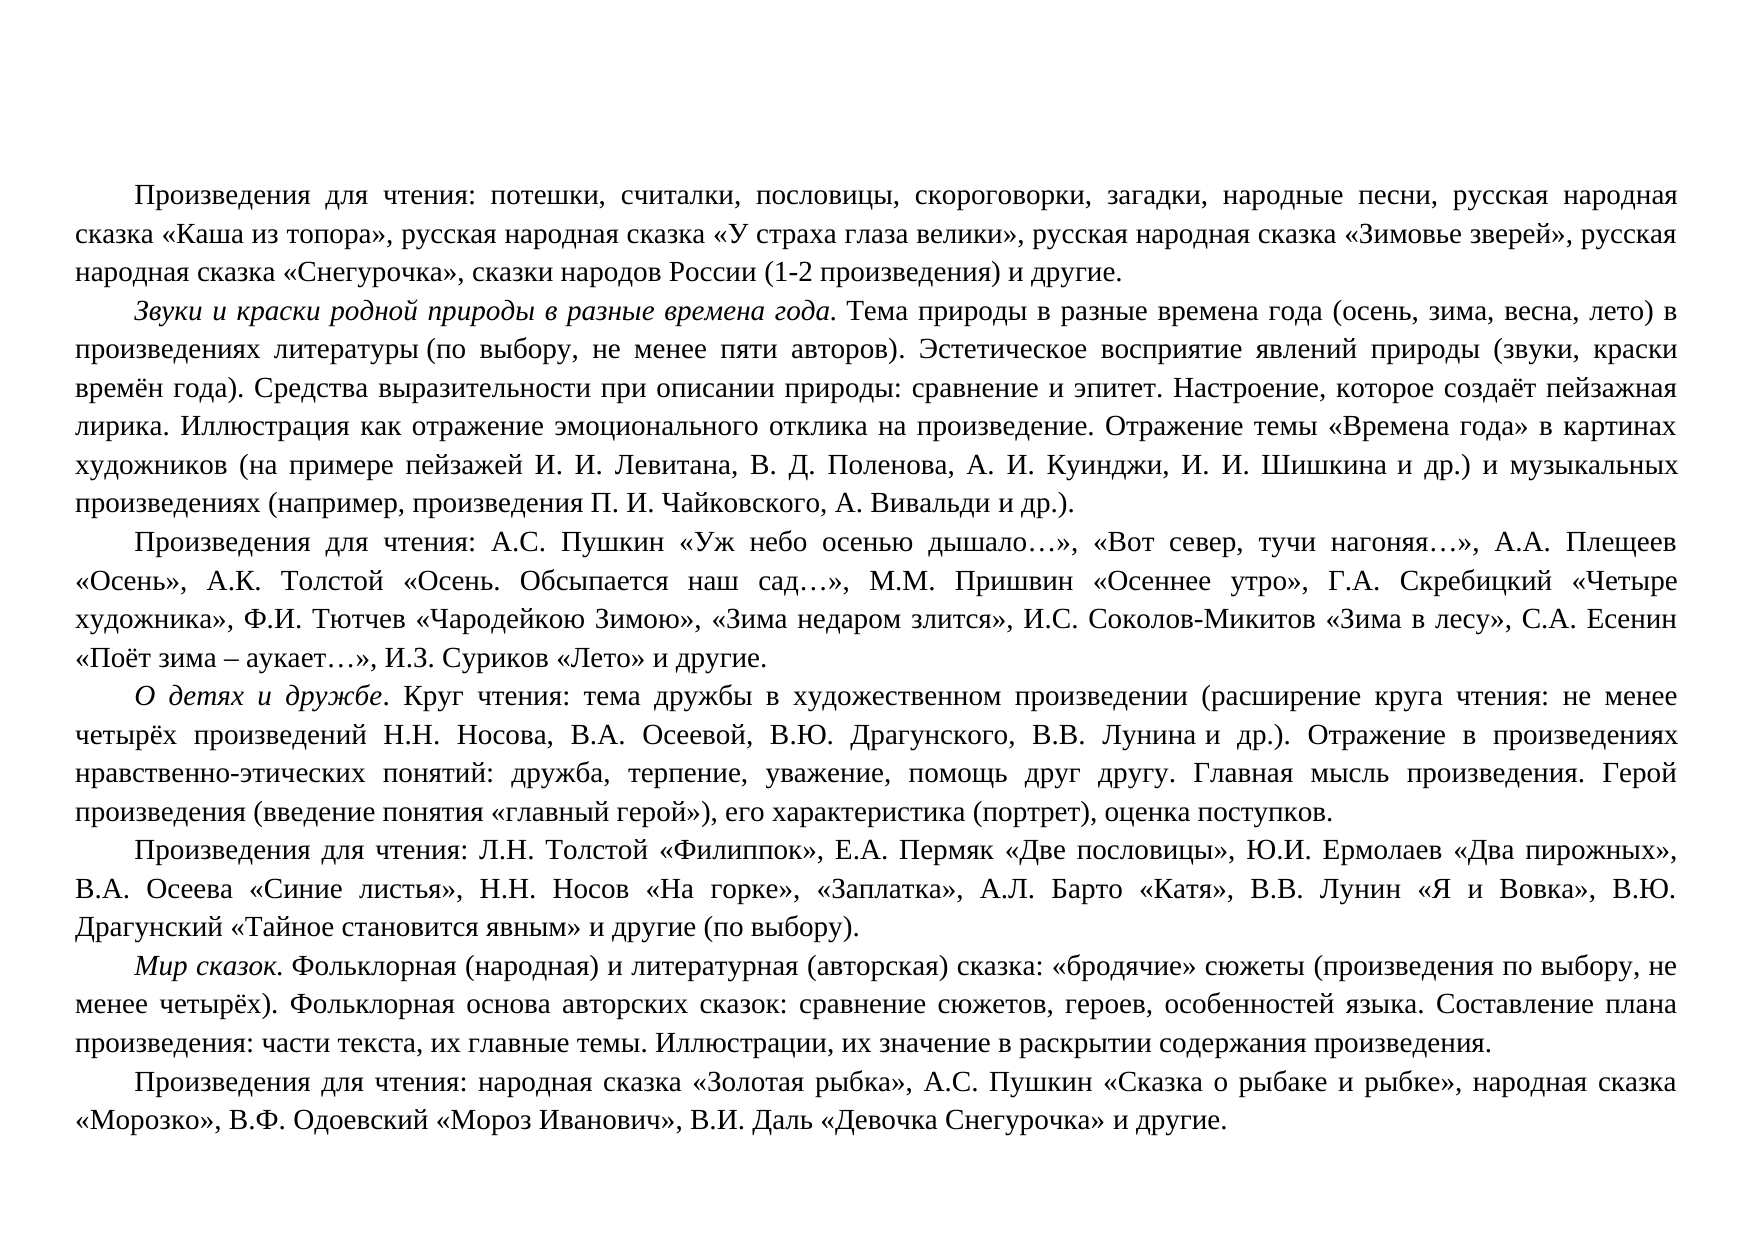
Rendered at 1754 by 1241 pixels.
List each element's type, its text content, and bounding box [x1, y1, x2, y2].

text Произведения для чтения: А.С. Пушкин «Уж небо осенью дышало…», «Вот север, тучи нагоняя…», А.А. Плещеев «Осень», А.К. Толстой «Осень. Обсыпается наш сад…», М.М. Пришвин «Осеннее утро», Г.А. Скребицкий «Четыре художника», Ф.И. Тютчев «Чародейкою Зимою», «Зима недаром злится», И.С. Соколов-Микитов «Зима в лесу», С.А. Есенин «Поёт зима – аукает…», И.З. Суриков «Лето» ‌и другие‌. [75, 524, 1679, 673]
text Произведения для чтения: Л.Н. Толстой «Филиппок», Е.А. Пермяк «Две пословицы», Ю.И. Ермолаев «Два пирожных», В.А. Осеева «Синие листья», Н.Н. Носов «На горке», «Заплатка», А.Л. Барто «Катя», В.В. Лунин «Я и Вовка», В.Ю. Драгунский «Тайное становится явным» ‌и другие (по выбору)‌. [75, 832, 1679, 943]
text Звуки и краски родной природы в разные времена года. Тема природы в разные времена года (осень, зима, весна, лето) в произведениях литературы ‌(по выбору, не менее пяти авторов)‌. Эстетическое восприятие явлений природы (звуки, краски времён года). Средства выразительности при описании природы: сравнение и эпитет. Настроение, которое создаёт пейзажная лирика. Иллюстрация как отражение эмоционального отклика на произведение. Отражение темы «Времена года» в картинах художников (на примере пейзажей И. И. Левитана, В. Д. Поленова, А. И. Куинджи, И. И. Шишкина ‌и др.‌) и музыкальных произведениях (например, произведения П. И. Чайковского, А. Вивальди ‌и др.‌). [75, 293, 1679, 519]
text О детях и дружбе. Круг чтения: тема дружбы в художественном произведении (расширение круга чтения: не менее четырёх произведений Н.Н. Носова, В.А. Осеевой, В.Ю. Драгунского, В.В. Лунина ‌и др.‌). Отражение в произведениях нравственно-этических понятий: дружба, терпение, уважение, помощь друг другу. Главная мысль произведения. Герой произведения (введение понятия «главный герой»), его характеристика (портрет), оценка поступков. [75, 678, 1679, 827]
text Произведения для чтения: потешки, считалки, пословицы, скороговорки, загадки, народные песни, русская народная сказка «Каша из топора», русская народная сказка «У страха глаза велики», русская народная сказка «Зимовье зверей», русская народная сказка «Снегурочка», сказки народов России ‌(1-2 произведения) и другие.‌ [75, 177, 1679, 288]
text Мир сказок. Фольклорная (народная) и литературная (авторская) сказка: «бродячие» сюжеты (произведения по выбору, не менее четырёх). Фольклорная основа авторских сказок: сравнение сюжетов, героев, особенностей языка. Составление плана произведения: части текста, их главные темы. Иллюстрации, их значение в раскрытии содержания произведения. [75, 948, 1679, 1059]
text Произведения для чтения: народная сказка «Золотая рыбка», А.С. Пушкин «Сказка о рыбаке и рыбке», народная сказка «Морозко», В.Ф. Одоевский «Мороз Иванович», В.И. Даль «Девочка Снегурочка» ‌и другие‌. [75, 1064, 1679, 1136]
